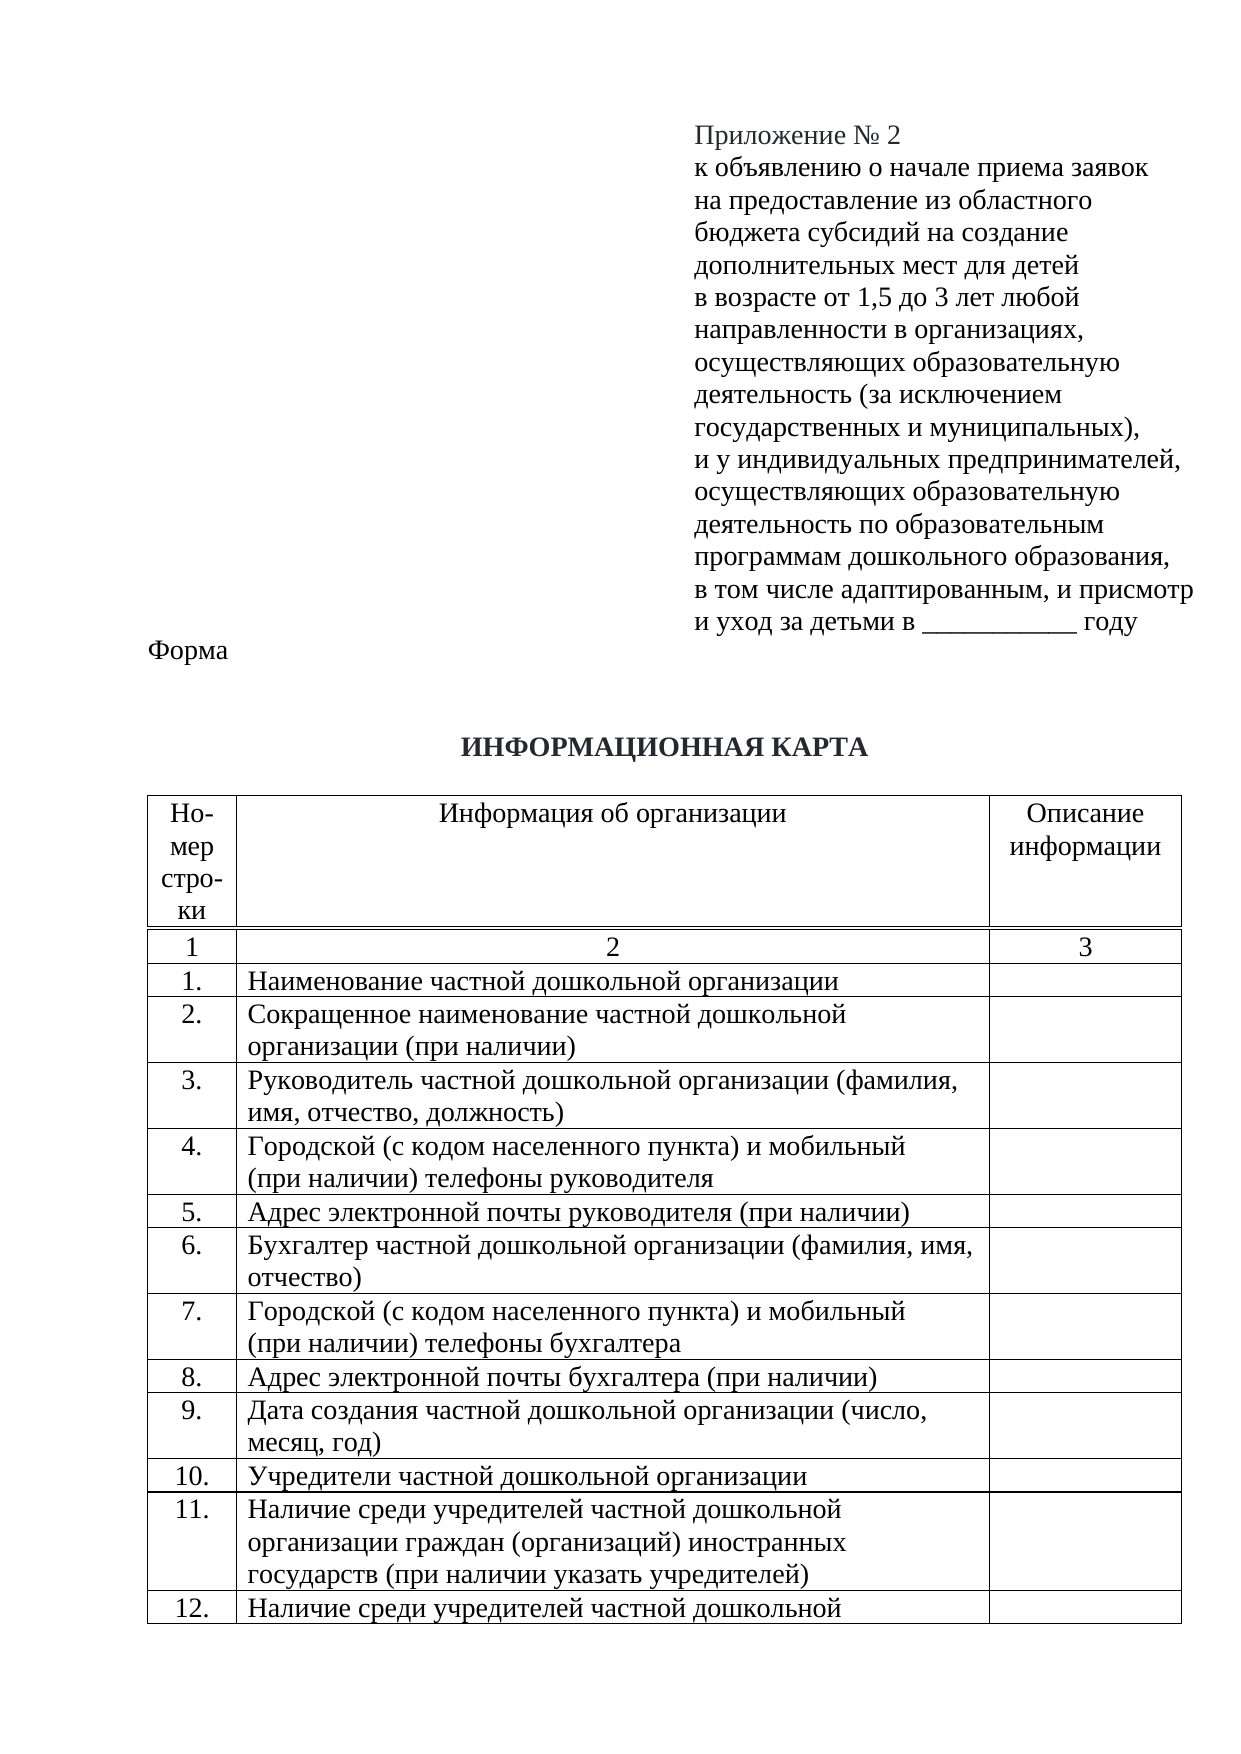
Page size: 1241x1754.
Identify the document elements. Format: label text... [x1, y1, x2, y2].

table_cell 12. [148, 1591, 236, 1623]
table_cell [990, 1063, 1181, 1128]
table_cell Учредители частной дошкольной организации [237, 1459, 989, 1491]
table_cell Городской (с кодом населенного пункта) и мобильный (при наличии) телефоны бухгалтера [237, 1294, 989, 1359]
table_cell [990, 1493, 1181, 1589]
table_cell Наличие среди учредителей частной дошкольной организации граждан (организаций) иностранных государств (при наличии указать учредителей) [237, 1493, 989, 1589]
table_cell Городской (с кодом населенного пункта) и мобильный (при наличии) телефоны руководителя [237, 1129, 989, 1193]
table_cell 8. [148, 1360, 236, 1392]
text ИНФОРМАЦИОННАЯ КАРТА [148, 730, 1181, 763]
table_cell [237, 1591, 989, 1623]
table_header 2 [237, 930, 989, 963]
table_header 3 [990, 930, 1181, 963]
table_cell 1. [148, 964, 236, 996]
text Приложение № 2 к объявлению о начале приема заявок на предоставление из областного бюджета субсидий на создание дополнительных мест для детей в возрасте от 1,5 до 3 лет любой направленности в организациях, осуществляющих образовательную деятельность (за исключением государственных и муниципальных), и у индивидуальных предпринимателей, осуществляющих образовательную деятельность по образовательным программам дошкольного образования, в том числе адаптированным, и присмотр и уход за детьми в ___________ году [694, 118, 1197, 636]
table_cell 2. [148, 997, 236, 1062]
table_cell [990, 1195, 1181, 1227]
table_cell Наименование частной дошкольной организации [237, 964, 989, 996]
table_cell [990, 1591, 1181, 1623]
table_cell 9. [148, 1393, 236, 1458]
table_cell [990, 1228, 1181, 1293]
table_header Информация об организации [237, 796, 989, 926]
table_cell Бухгалтер частной дошкольной организации (фамилия, имя, отчество) [237, 1228, 989, 1293]
table_cell 7. [148, 1294, 236, 1359]
table_cell 10. [148, 1459, 236, 1491]
table_cell 11. [148, 1493, 236, 1589]
table_cell [990, 1393, 1181, 1458]
table_cell Сокращенное наименование частной дошкольной организации (при наличии) [237, 997, 989, 1062]
table_cell Адрес электронной почты руководителя (при наличии) [237, 1195, 989, 1227]
table_cell [990, 964, 1181, 996]
table_cell [990, 1459, 1181, 1491]
table_cell Руководитель частной дошкольной организации (фамилия, имя, отчество, должность) [237, 1063, 989, 1128]
table_cell [990, 1129, 1181, 1193]
text Форма [148, 636, 1181, 666]
table_cell 6. [148, 1228, 236, 1293]
table_cell 4. [148, 1129, 236, 1193]
table_cell [990, 997, 1181, 1062]
table_cell [990, 1360, 1181, 1392]
table_cell 5. [148, 1195, 236, 1227]
table_cell Адрес электронной почты бухгалтера (при наличии) [237, 1360, 989, 1392]
table_header Но-мер стро-ки [148, 796, 236, 926]
table_cell [990, 1294, 1181, 1359]
table_header Описание информации [990, 796, 1181, 926]
table_cell Дата создания частной дошкольной организации (число, месяц, год) [237, 1393, 989, 1458]
table_header 1 [148, 930, 236, 963]
table_cell 3. [148, 1063, 236, 1128]
